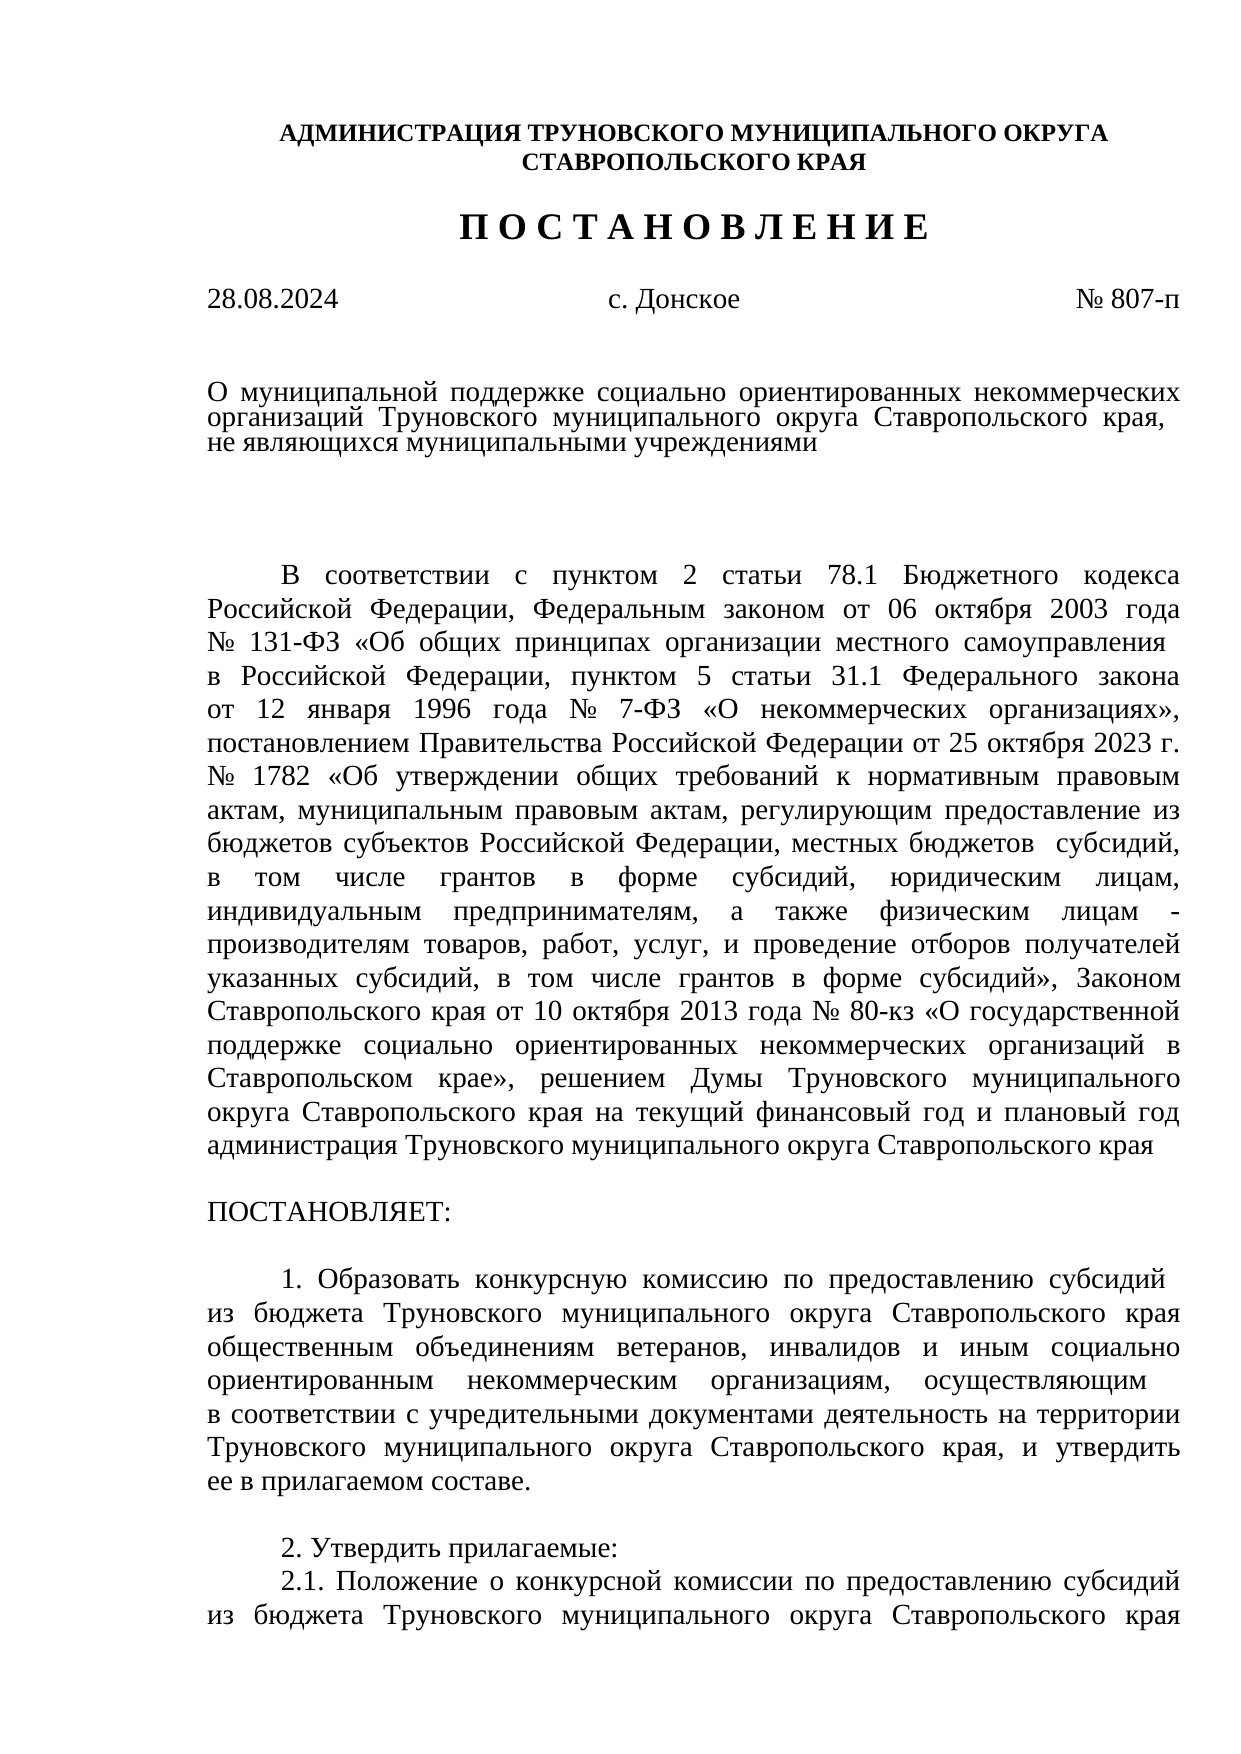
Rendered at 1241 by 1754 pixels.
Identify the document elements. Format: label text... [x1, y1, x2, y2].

text ПОСТАНОВЛЯЕТ: [207, 1194, 1181, 1228]
text 1. Образовать конкурсную комиссию по предоставлению субсидий из бюджета Труновского муниципального округа Ставропольского края общественным объединениям ветеранов, инвалидов и иным социально ориентированным некоммерческим организациям, осуществляющим в соответствии с учредительными документами деятельность на территории Труновского муниципального округа Ставропольского края, и утвердить ее в прилагаемом составе. [207, 1262, 1181, 1496]
text В соответствии с пунктом 2 статьи 78.1 Бюджетного кодекса Российской Федерации, Федеральным законом от 06 октября 2003 года № 131-ФЗ «Об общих принципах организации местного самоуправления в Российской Федерации, пунктом 5 статьи 31.1 Федерального закона от 12 января 1996 года № 7-ФЗ «О некоммерческих организациях», постановлением Правительства Российской Федерации от 25 октября 2023 г. № 1782 «Об утверждении общих требований к нормативным правовым актам, муниципальным правовым актам, регулирующим предоставление из бюджетов субъектов Российской Федерации, местных бюджетов субсидий, в том числе грантов в форме субсидий, юридическим лицам, индивидуальным предпринимателям, а также физическим лицам - производителям товаров, работ, услуг, и проведение отборов получателей указанных субсидий, в том числе грантов в форме субсидий», Законом Ставропольского края от 10 октября 2013 года № 80-кз «О государственной поддержке социально ориентированных некоммерческих организаций в Ставропольском крае», решением Думы Труновского муниципального округа Ставропольского края на текущий финансовый год и плановый год администрация Труновского муниципального округа Ставропольского края [207, 557, 1181, 1094]
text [207, 1563, 1181, 1631]
text 28.08.2024 с. Донское № 807-п [207, 281, 1181, 314]
text АДМИНИСТРАЦИЯ ТРУНОВСКОГО МУНИЦИПАЛЬНОГО ОКРУГА СТАВРОПОЛЬСКОГО КРАЯ [207, 118, 1181, 176]
text 2. Утвердить прилагаемые: [207, 1530, 1181, 1563]
text О муниципальной поддержке социально ориентированных некоммерческих организаций Труновского муниципального округа Ставропольского края, не являющихся муниципальными учреждениями [207, 382, 1181, 457]
text П О С Т А Н О В Л Е Н И Е [207, 204, 1181, 247]
